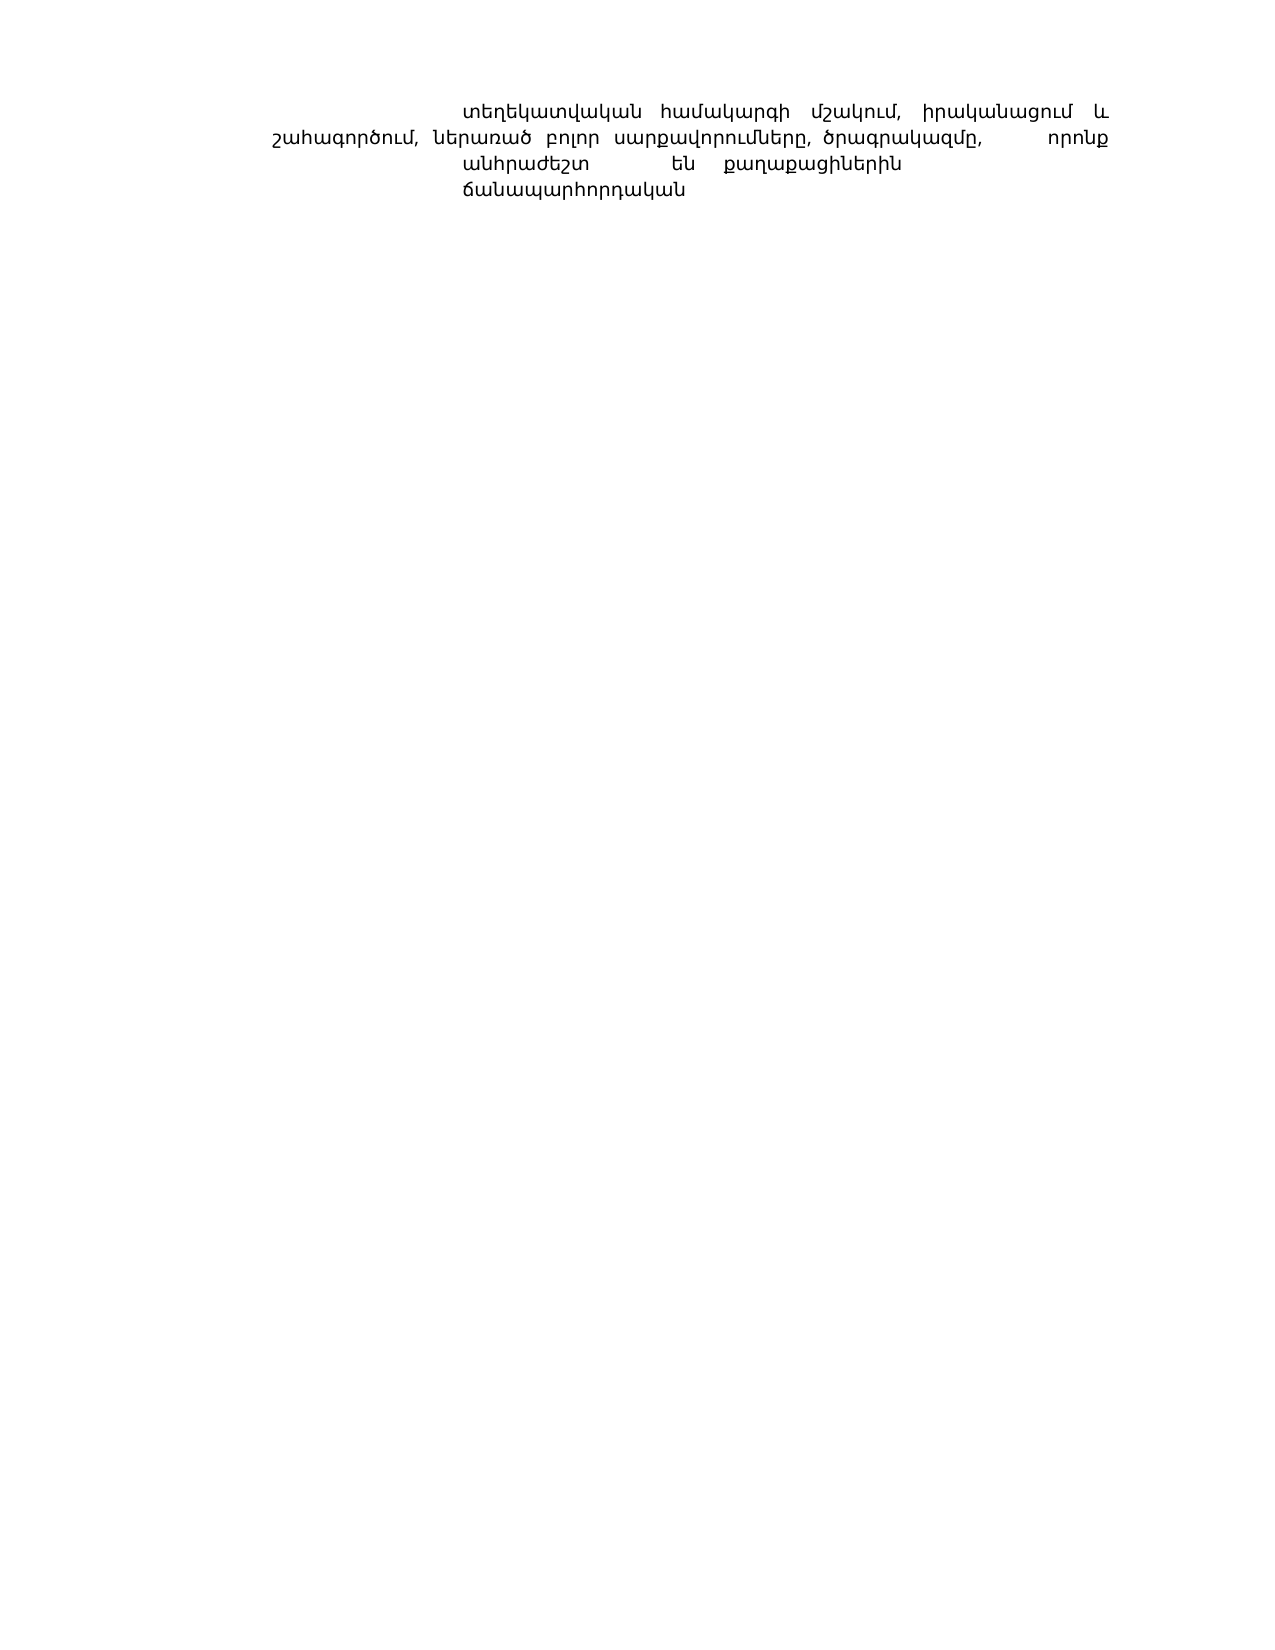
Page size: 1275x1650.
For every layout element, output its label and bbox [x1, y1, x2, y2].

text [237, 99, 1109, 201]
